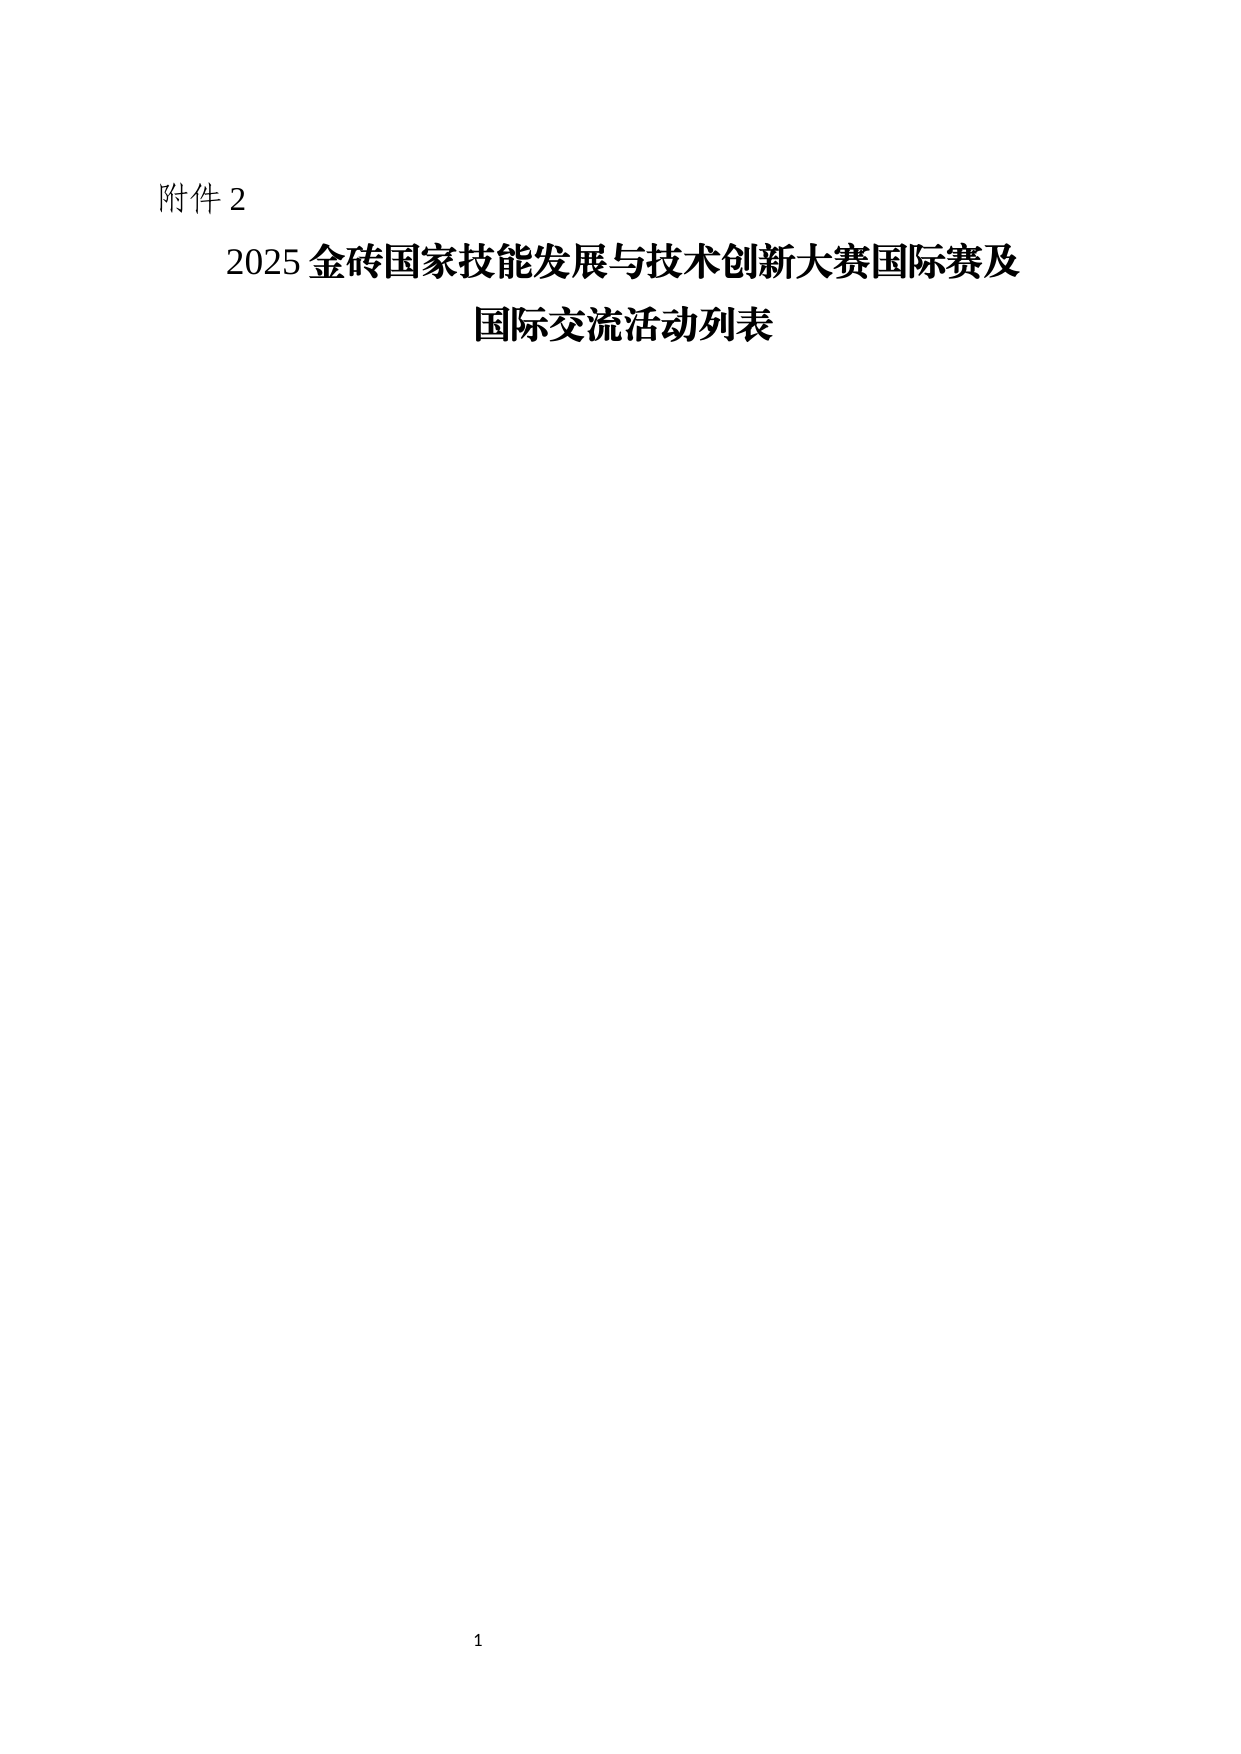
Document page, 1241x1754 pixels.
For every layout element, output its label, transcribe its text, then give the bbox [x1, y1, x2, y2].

text 国际交流活动列表 [156, 295, 1090, 360]
text 附件2 [156, 165, 1090, 230]
text 2025金砖国家技能发展与技术创新大赛国际赛及 [156, 230, 1090, 295]
